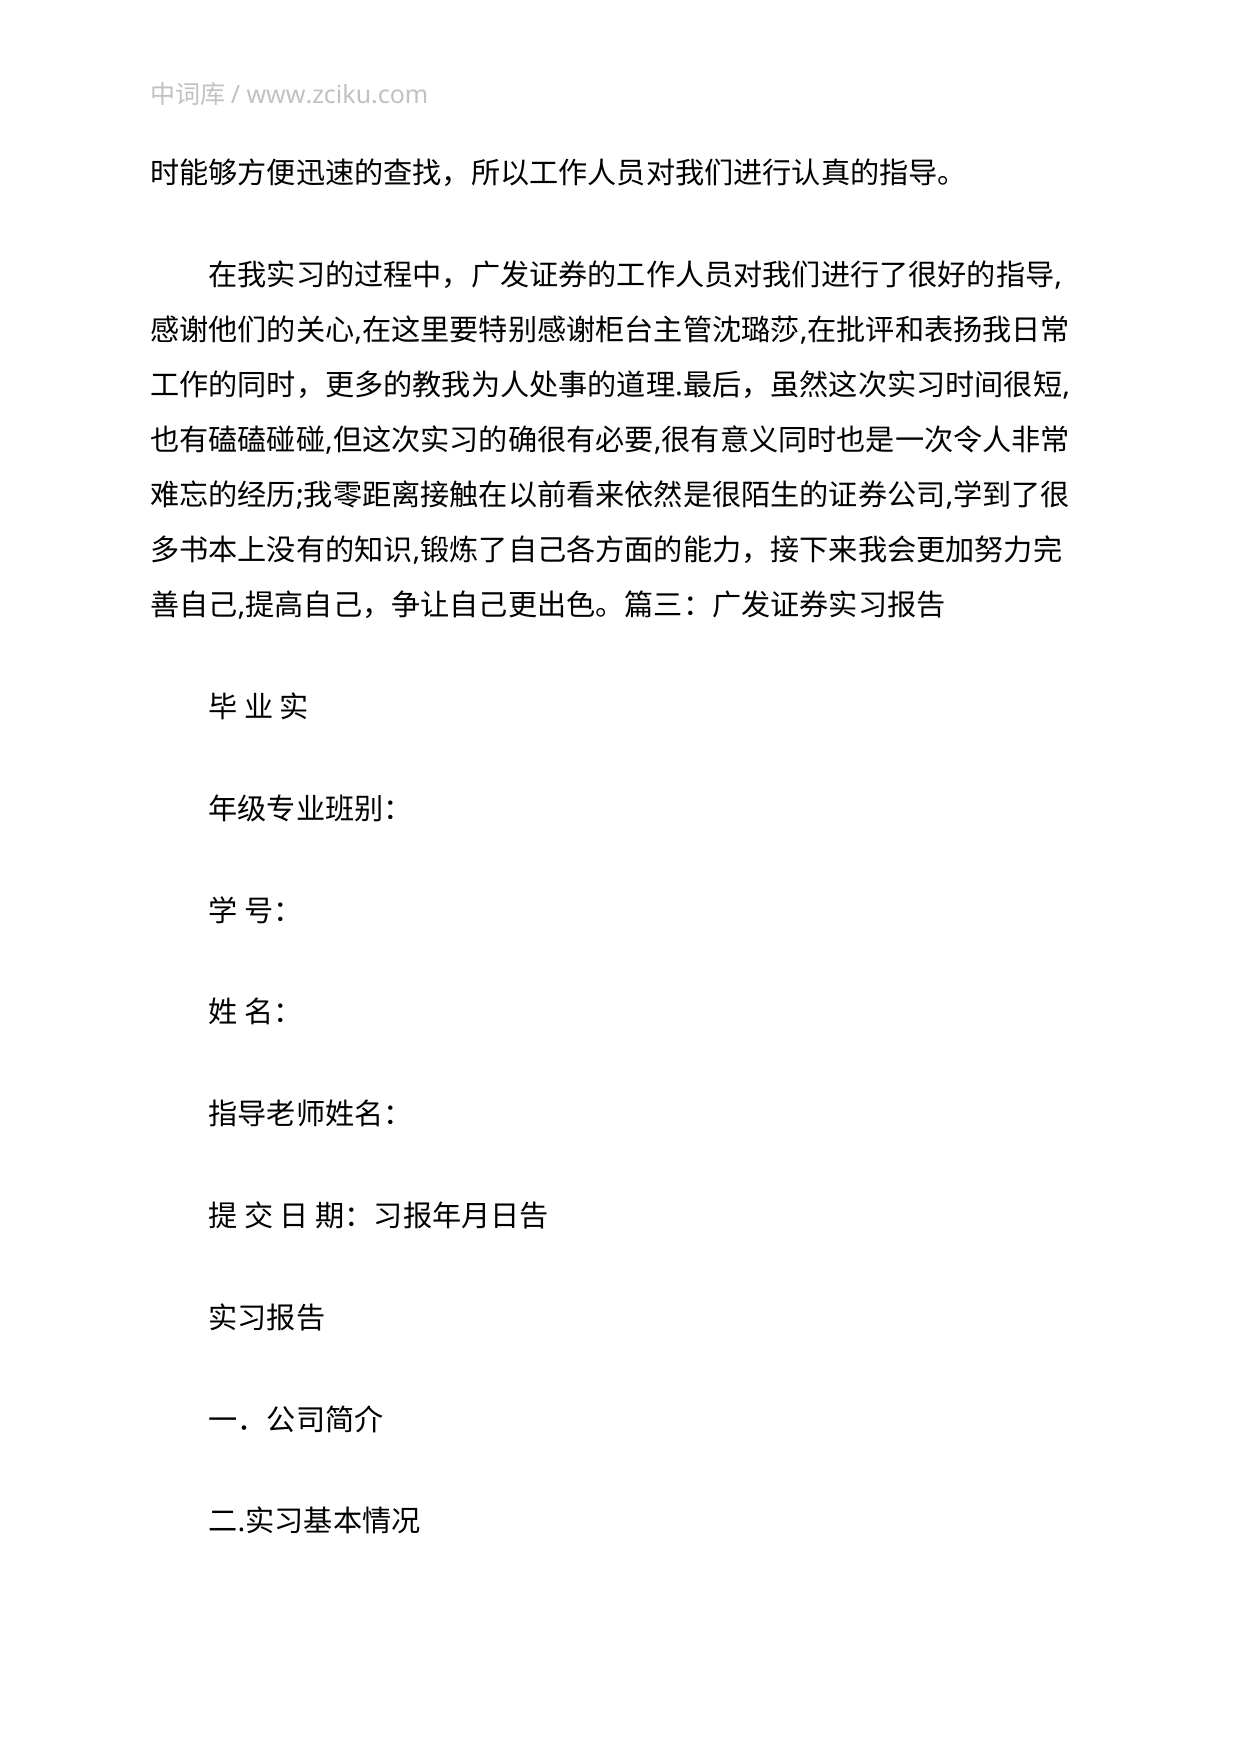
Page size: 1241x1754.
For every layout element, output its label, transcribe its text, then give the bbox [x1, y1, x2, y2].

text 学 号： [150, 887, 1090, 929]
text 提 交 日 期：习报年月日告 [150, 1193, 1090, 1235]
text 姓 名： [150, 989, 1090, 1031]
text 毕 业 实 [150, 684, 1090, 726]
text 实习报告 [150, 1294, 1090, 1337]
text 二.实习基本情况 [150, 1498, 1090, 1540]
text 指导老师姓名： [150, 1091, 1090, 1133]
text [150, 150, 1090, 192]
text 年级专业班别： [150, 786, 1090, 828]
text 一．公司简介 [150, 1396, 1090, 1438]
text 在我实习的过程中，广发证券的工作人员对我们进行了很好的指导,感谢他们的关心,在这里要特别感谢柜台主管沈璐莎,在批评和表扬我日常工作的同时，更多的教我为人处事的道理.最后，虽然这次实习时间很短,也有磕磕碰碰,但这次实习的确很有必要,很有意义同时也是一次令人非常难忘的经历;我零距离接触在以前看来依然是很陌生的证券公司,学到了很多书本上没有的知识,锻炼了自己各方面的能力，接下来我会更加努力完善自己,提高自己，争让自己更出色。篇三：广发证券实习报告 [150, 252, 1090, 624]
